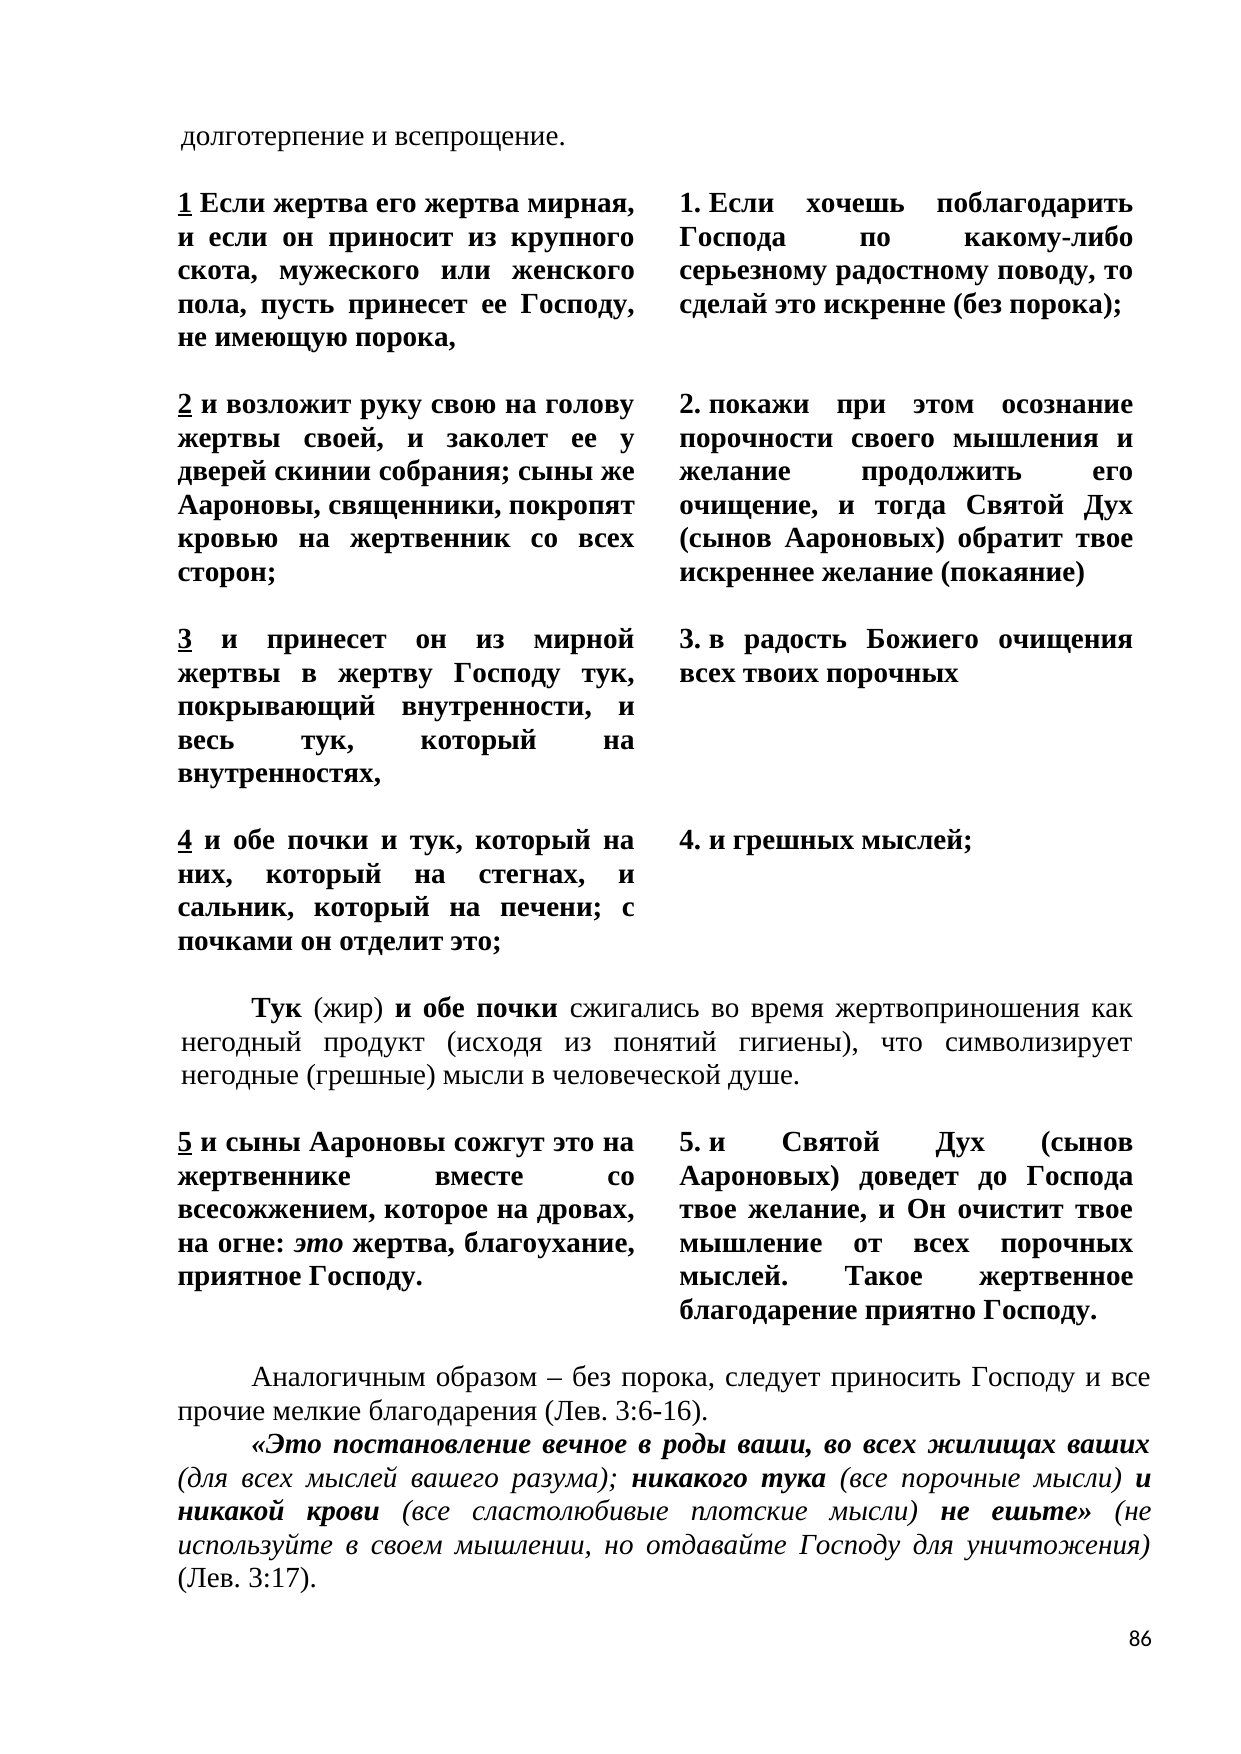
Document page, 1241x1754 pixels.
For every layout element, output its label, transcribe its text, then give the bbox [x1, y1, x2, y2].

table_cell 2 и возложит руку свою на голову жертвы своей, и заколет ее у дверей скинии собрания; сыны же Аароновы, священники, покропят кровью на жертвенник со всех сторон; [166, 386, 664, 621]
table_cell и Святой Дух (сынов Аароновых) доведет до Господа твое желание, и Он очистит твое мышление от всех порочных мыслей. Такое жертвенное благодарение приятно Господу. [664, 1124, 1163, 1359]
text Аналогичным образом – без порока, следует приносить Господу и все прочие мелкие благодарения (Лев. 3:6-16). [177, 1359, 1152, 1426]
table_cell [166, 118, 1163, 185]
table_cell в радость Божиего очищения всех твоих порочных [664, 621, 1163, 822]
table_cell 3 и принесет он из мирной жертвы в жертву Господу тук, покрывающий внутренности, и весь тук, который на внутренностях, [166, 621, 664, 822]
table_cell Тук (жир) и обе почки сжигались во время жертвоприношения как негодный продукт (исходя из понятий гигиены), что символизирует негодные (грешные) мысли в человеческой душе. [166, 990, 1163, 1124]
table_cell 5 и сыны Аароновы сожгут это на жертвеннике вместе со всесожжением, которое на дровах, на огне: это жертва, благоухание, приятное Господу. [166, 1124, 664, 1359]
table_cell Если хочешь поблагодарить Господа по какому-либо серьезному радостному поводу, то сделай это искренне (без порока); [664, 185, 1163, 386]
table_cell и грешных мыслей; [664, 823, 1163, 990]
text «Это постановление вечное в роды ваши, во всех жилищах ваших (для всех мыслей вашего разума); никакого тука (все порочные мысли) и никакой крови (все сластолюбивые плотские мысли) не ешьте» (не используйте в своем мышлении, но отдавайте Господу для уничтожения) (Лев. 3:17). [177, 1426, 1152, 1594]
table_cell 1 Если жертва его жертва мирная, и если он приносит из крупного скота, мужеского или женского пола, пусть принесет ее Господу, не имеющую порока, [166, 185, 664, 386]
table_cell 4 и обе почки и тук, который на них, который на стегнах, и сальник, который на печени; с почками он отделит это; [166, 823, 664, 990]
table_cell покажи при этом осознание порочности своего мышления и желание продолжить его очищение, и тогда Святой Дух (сынов Аароновых) обратит твое искреннее желание (покаяние) [664, 386, 1163, 621]
